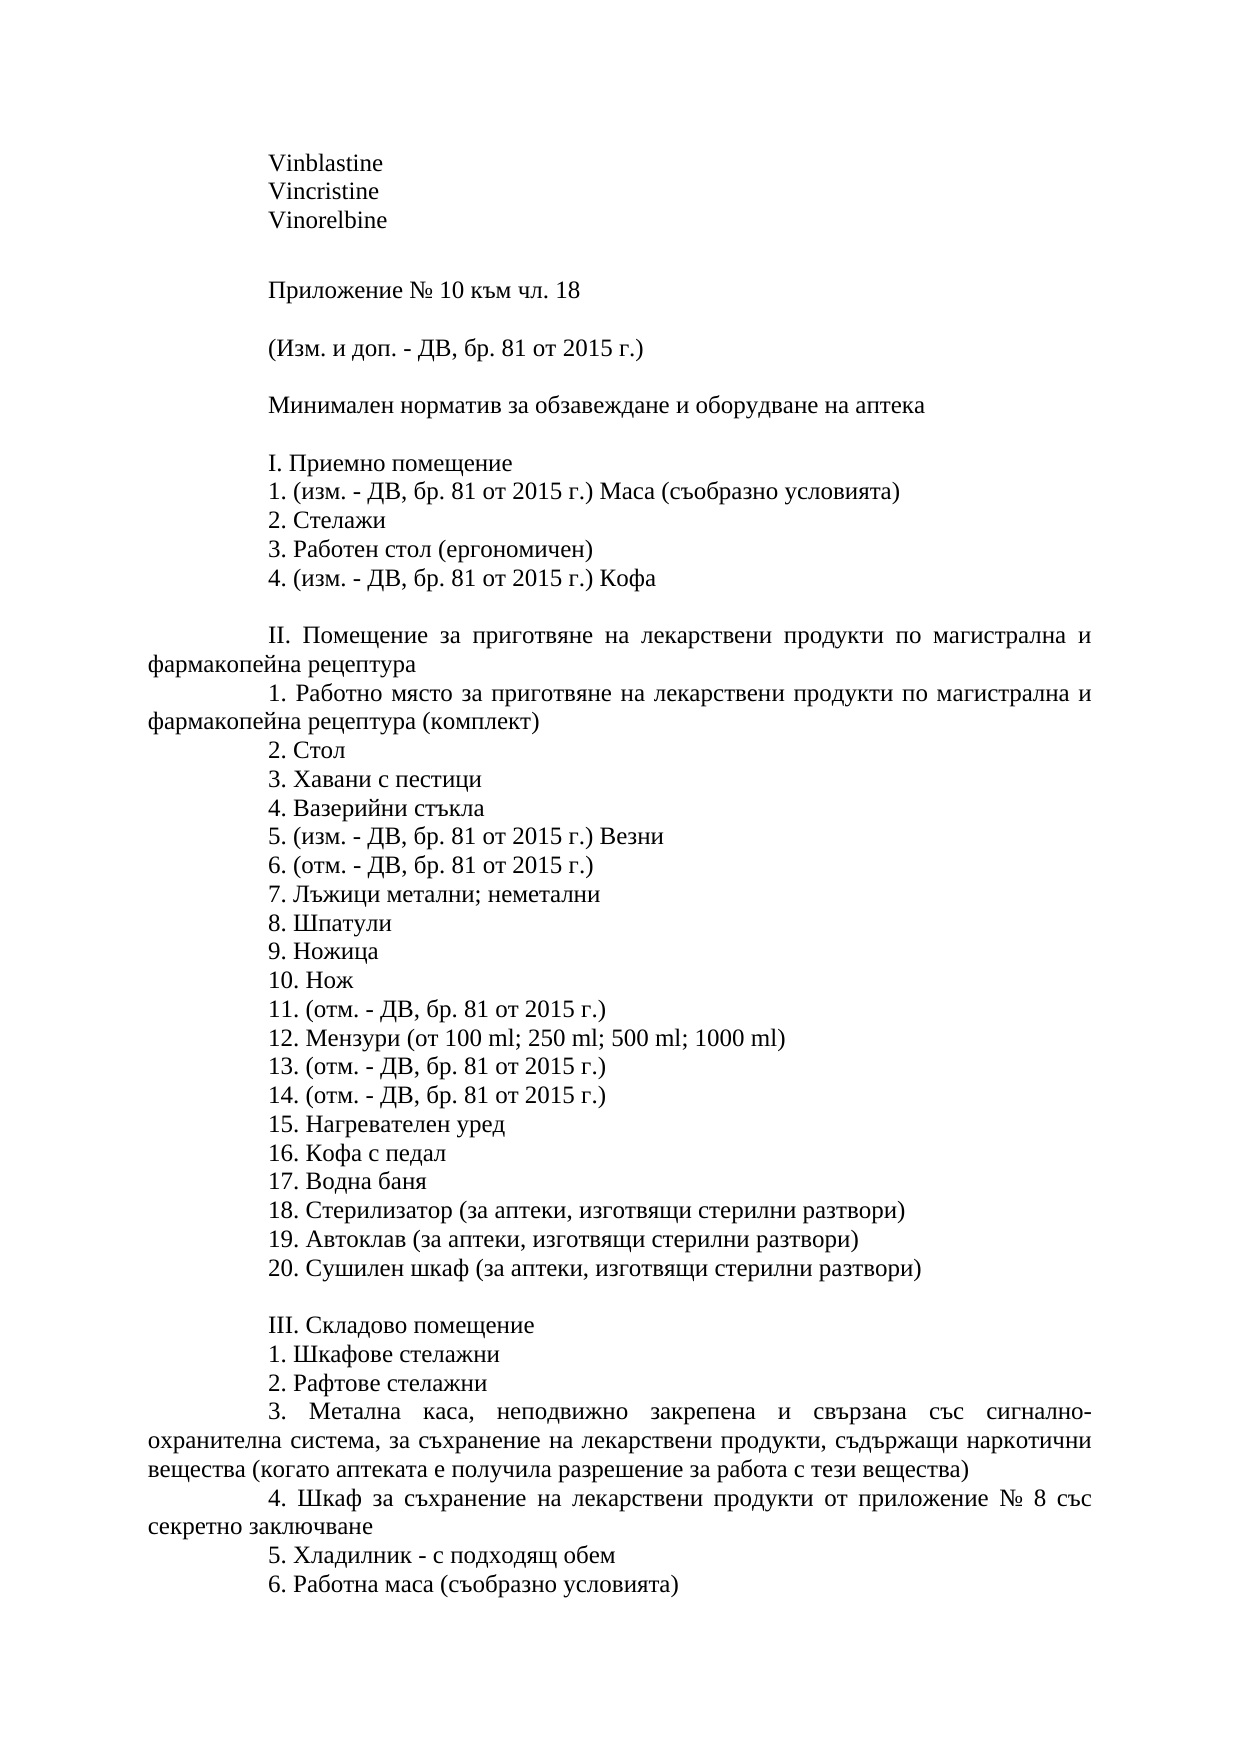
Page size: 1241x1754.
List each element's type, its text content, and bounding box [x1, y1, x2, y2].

text I. Приемно помещение [148, 448, 1093, 476]
text 4. (изм. - ДВ, бр. 81 от 2015 г.) Кофа [148, 563, 1093, 591]
text 4. Вазерийни стъкла [148, 793, 1093, 821]
text 17. Водна баня [148, 1166, 1093, 1195]
text 6. (отм. - ДВ, бр. 81 от 2015 г.) [148, 850, 1093, 879]
text 2. Рафтове стелажни [148, 1368, 1093, 1396]
text 1. Шкафове стелажни [148, 1339, 1093, 1368]
text Vinorelbine [148, 205, 1093, 234]
text 3. Хавани с пестици [148, 764, 1093, 793]
text 14. (отм. - ДВ, бр. 81 от 2015 г.) [148, 1080, 1093, 1109]
text 1. (изм. - ДВ, бр. 81 от 2015 г.) Маса (съобразно условията) [148, 476, 1093, 505]
text II. Помещение за приготвяне на лекарствени продукти по магистрална и фармакопейна рецептура [148, 620, 1093, 678]
text 16. Кофа с педал [148, 1138, 1093, 1166]
text 6. Работна маса (съобразно условията) [148, 1569, 1093, 1598]
text (Изм. и доп. - ДВ, бр. 81 от 2015 г.) [148, 333, 1093, 361]
text 4. Шкаф за съхранение на лекарствени продукти от приложение № 8 със секретно заключване [148, 1483, 1093, 1540]
text 1. Работно място за приготвяне на лекарствени продукти по магистрална и фармакопейна рецептура (комплект) [148, 678, 1093, 735]
text 7. Лъжици метални; неметални [148, 879, 1093, 908]
text 8. Шпатули [148, 908, 1093, 936]
text 5. Хладилник - с подходящ обем [148, 1540, 1093, 1569]
text Минимален норматив за обзавеждане и оборудване на аптека [148, 390, 1093, 419]
text 18. Стерилизатор (за аптеки, изготвящи стерилни разтвори) [148, 1195, 1093, 1224]
text 2. Стол [148, 735, 1093, 764]
text 19. Автоклав (за аптеки, изготвящи стерилни разтвори) [148, 1224, 1093, 1253]
text 13. (отм. - ДВ, бр. 81 от 2015 г.) [148, 1051, 1093, 1080]
text 5. (изм. - ДВ, бр. 81 от 2015 г.) Везни [148, 821, 1093, 850]
text 10. Нож [148, 965, 1093, 994]
text 15. Нагревателен уред [148, 1109, 1093, 1138]
text 3. Метална каса, неподвижно закрепена и свързана със сигнално-охранителна система, за съхранение на лекарствени продукти, съдържащи наркотични вещества (когато аптеката е получила разрешение за работа с тези вещества) [148, 1396, 1093, 1483]
text 9. Ножица [148, 936, 1093, 965]
text III. Складово помещение [148, 1310, 1093, 1339]
text Vinblastine [148, 148, 1093, 176]
text 3. Работен стол (ергономичен) [148, 534, 1093, 563]
text 2. Стелажи [148, 505, 1093, 534]
text Vincristine [148, 176, 1093, 205]
text 20. Сушилен шкаф (за аптеки, изготвящи стерилни разтвори) [148, 1253, 1093, 1281]
text 11. (отм. - ДВ, бр. 81 от 2015 г.) [148, 994, 1093, 1023]
text 12. Мензури (от 100 ml; 250 ml; 500 ml; 1000 ml) [148, 1023, 1093, 1051]
text Приложение № 10 към чл. 18 [148, 275, 1093, 304]
